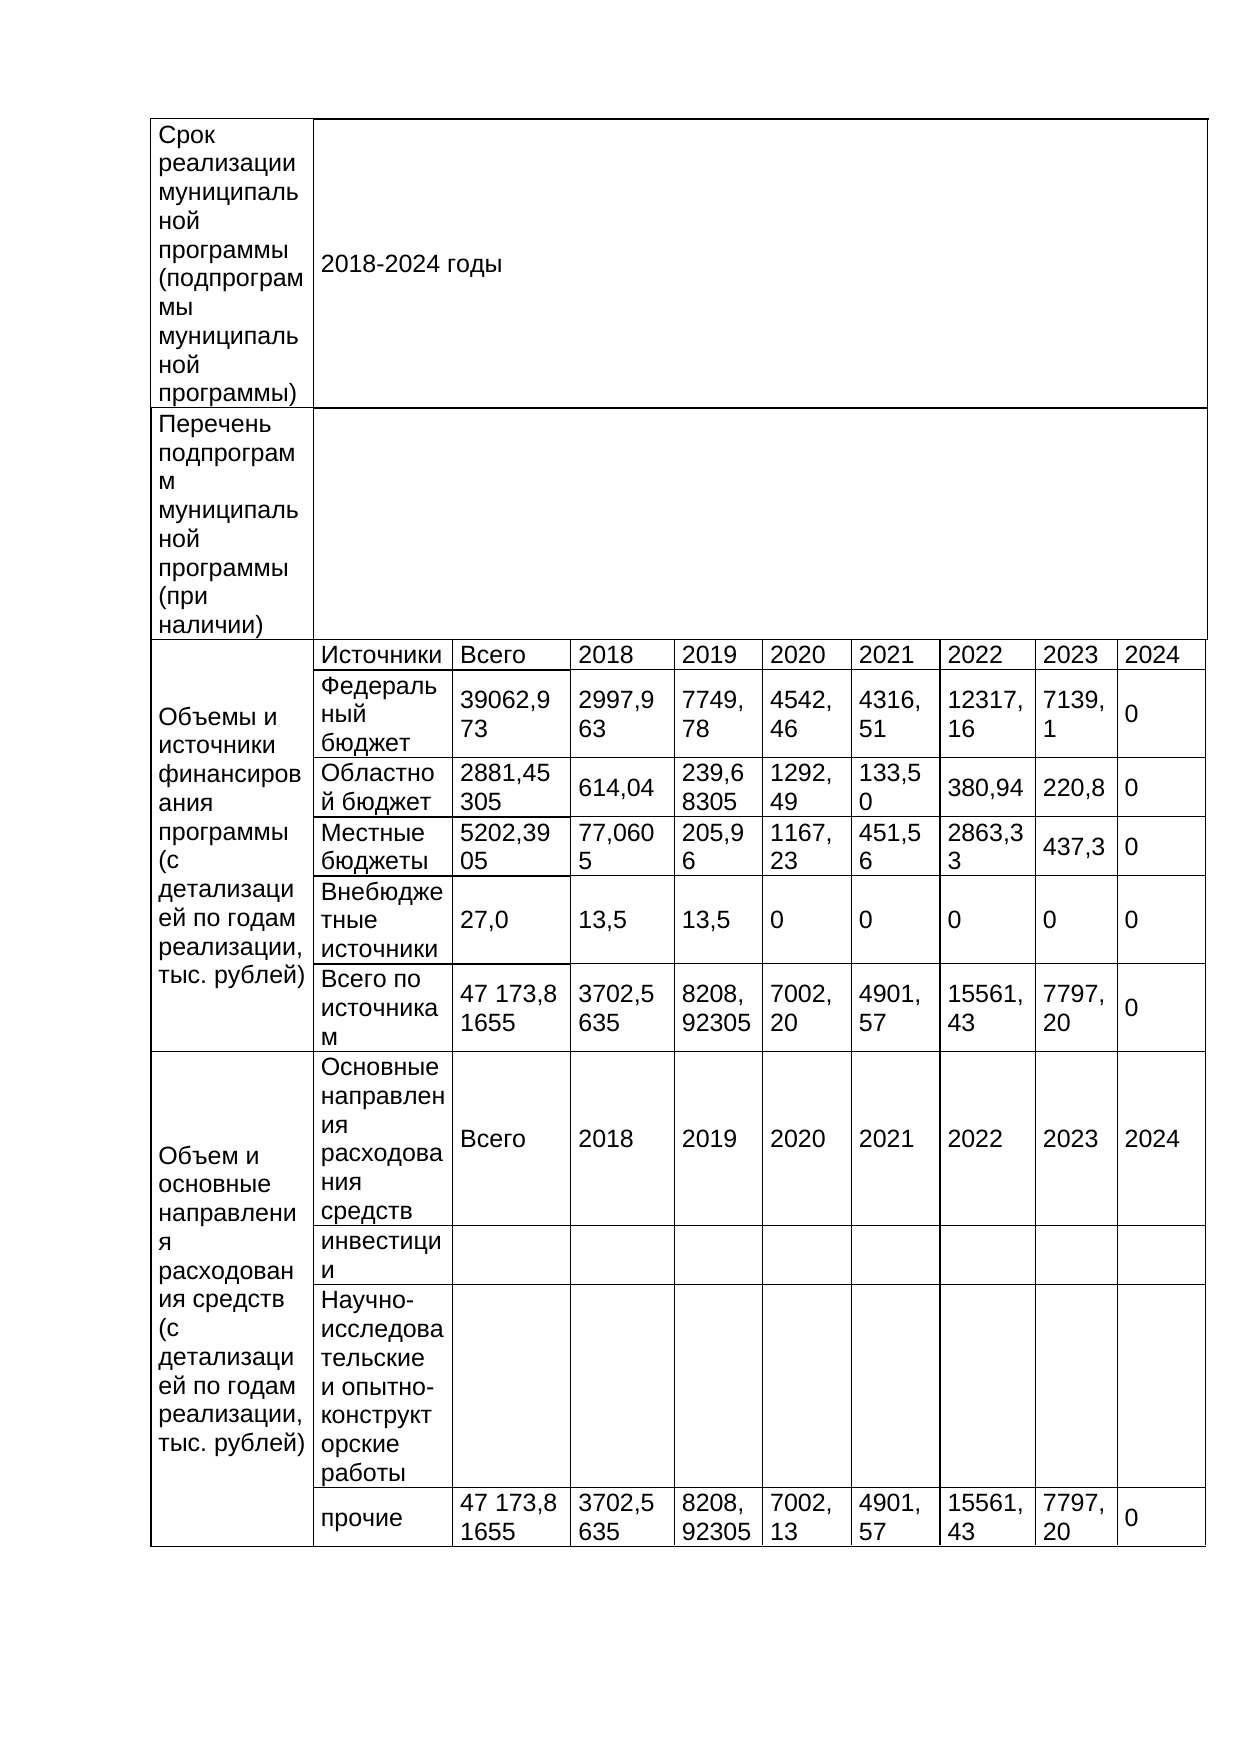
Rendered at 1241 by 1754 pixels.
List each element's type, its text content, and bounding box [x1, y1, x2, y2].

table_cell 4316,51 [852, 670, 939, 757]
table_cell 2018 [571, 1052, 674, 1225]
table_cell 8208,92305 [674, 1488, 763, 1546]
table_cell 2023 [1036, 640, 1117, 669]
table_cell 0 [852, 876, 939, 963]
table_cell Объемы и источники финансирования программы (с детализацией по годам реализации, тыс. рублей) [152, 640, 313, 1051]
table_cell Основные направления расходования средств [314, 1052, 452, 1225]
table_cell 15561,43 [941, 964, 1035, 1051]
table_cell Всего по источникам [314, 965, 452, 1051]
table_cell [675, 1285, 762, 1487]
table_cell [1118, 1226, 1205, 1284]
table_cell [763, 1226, 851, 1284]
table_cell 2024 [1118, 1052, 1205, 1225]
table_cell Перечень подпрограмм муниципальной программы (при наличии) [152, 408, 313, 639]
table_cell Объем и основные направления расходования средств (с детализацией по годам реализации, тыс. рублей) [152, 1052, 313, 1546]
table_cell 5202,3905 [453, 818, 570, 875]
table_cell 7797,20 [1035, 1488, 1117, 1546]
table_cell 2023 [1036, 1052, 1117, 1225]
table_cell Всего [453, 1052, 570, 1225]
table_cell 205,96 [675, 817, 762, 875]
table_cell 0 [1118, 876, 1205, 963]
table_cell [941, 1285, 1035, 1487]
table_cell [852, 1285, 939, 1487]
table_cell 2020 [763, 1052, 851, 1225]
table_cell 3702,5635 [571, 1488, 674, 1546]
table_cell 2020 [763, 640, 851, 669]
table_cell 1167,23 [763, 817, 851, 875]
table_cell 7797,20 [1036, 964, 1117, 1051]
table_cell 2021 [852, 1052, 939, 1225]
table_cell 1292,49 [763, 758, 851, 816]
table_cell 7749,78 [675, 670, 762, 757]
table_cell 2881,45305 [453, 758, 570, 816]
table_cell [1118, 1285, 1205, 1487]
table_cell 13,5 [571, 876, 674, 963]
table_cell 0 [1118, 758, 1205, 816]
table_cell Федеральный бюджет [314, 671, 452, 757]
table_cell 614,04 [571, 758, 674, 816]
table_cell [571, 1226, 674, 1284]
table_cell Научно-исследовательские и опытно-конструкторские работы [314, 1285, 452, 1487]
table_cell 437,3 [1036, 817, 1117, 875]
table_cell 4901,57 [852, 964, 939, 1051]
table_cell [941, 1226, 1035, 1284]
table_cell 220,8 [1036, 758, 1117, 816]
table_cell 0 [941, 876, 1035, 963]
table_cell [763, 1285, 851, 1487]
table_cell 2863,33 [941, 817, 1035, 875]
table_cell 2019 [675, 640, 762, 669]
table_cell Срок реализации муниципальной программы (подпрограммы муниципальной программы) [151, 119, 313, 407]
table_cell 0 [1036, 876, 1117, 963]
table_cell 0 [763, 876, 851, 963]
table_cell [571, 1285, 674, 1487]
table_cell [453, 1226, 570, 1284]
table_cell 2018-2024 годы [314, 120, 1207, 407]
table_cell 2019 [675, 1052, 762, 1225]
table_cell Областной бюджет [314, 758, 452, 816]
table_cell 47 173,81655 [453, 1488, 570, 1546]
table_cell 2997,963 [571, 670, 674, 757]
table_cell 13,5 [675, 876, 762, 963]
table_cell Всего [453, 640, 570, 669]
table_cell 12317,16 [941, 670, 1035, 757]
table_cell 451,56 [852, 817, 939, 875]
table_cell Источники [314, 640, 452, 669]
table_cell Местные бюджеты [314, 818, 452, 875]
table_cell [675, 1226, 762, 1284]
table_cell 0 [1118, 670, 1205, 757]
table_cell 0 [1118, 817, 1205, 875]
table_cell [314, 409, 1207, 639]
table_cell [453, 1285, 570, 1487]
table_cell 4542,46 [763, 670, 851, 757]
table_cell 0 [1117, 1488, 1206, 1546]
table_cell 7002,20 [763, 964, 851, 1051]
table_cell 3702,5635 [571, 964, 674, 1051]
table_cell 2022 [941, 640, 1035, 669]
table_cell 15561,43 [940, 1488, 1035, 1546]
table_cell инвестиции [314, 1226, 452, 1284]
table_cell 47 173,81655 [453, 965, 570, 1051]
table_cell 2024 [1118, 640, 1205, 669]
table_cell 8208,92305 [675, 964, 762, 1051]
table_cell 7139,1 [1036, 670, 1117, 757]
table_cell 39062,973 [453, 671, 570, 757]
table_cell 133,50 [852, 758, 939, 816]
table_cell Внебюджетные источники [314, 877, 452, 963]
table_cell 380,94 [941, 758, 1035, 816]
table_cell 7002,13 [763, 1488, 851, 1546]
table_cell [1036, 1226, 1117, 1284]
table_cell [1036, 1285, 1117, 1487]
table_cell 0 [1118, 964, 1205, 1051]
table_cell 239,68305 [675, 758, 762, 816]
table_cell прочие [314, 1488, 452, 1546]
table_cell [852, 1226, 939, 1284]
table_cell 2018 [571, 640, 674, 669]
table_cell 2022 [941, 1052, 1035, 1225]
table_cell 27,0 [453, 877, 570, 963]
table_cell 77,0605 [571, 817, 674, 875]
table_cell 2021 [852, 640, 939, 669]
table_cell 4901,57 [851, 1488, 940, 1546]
